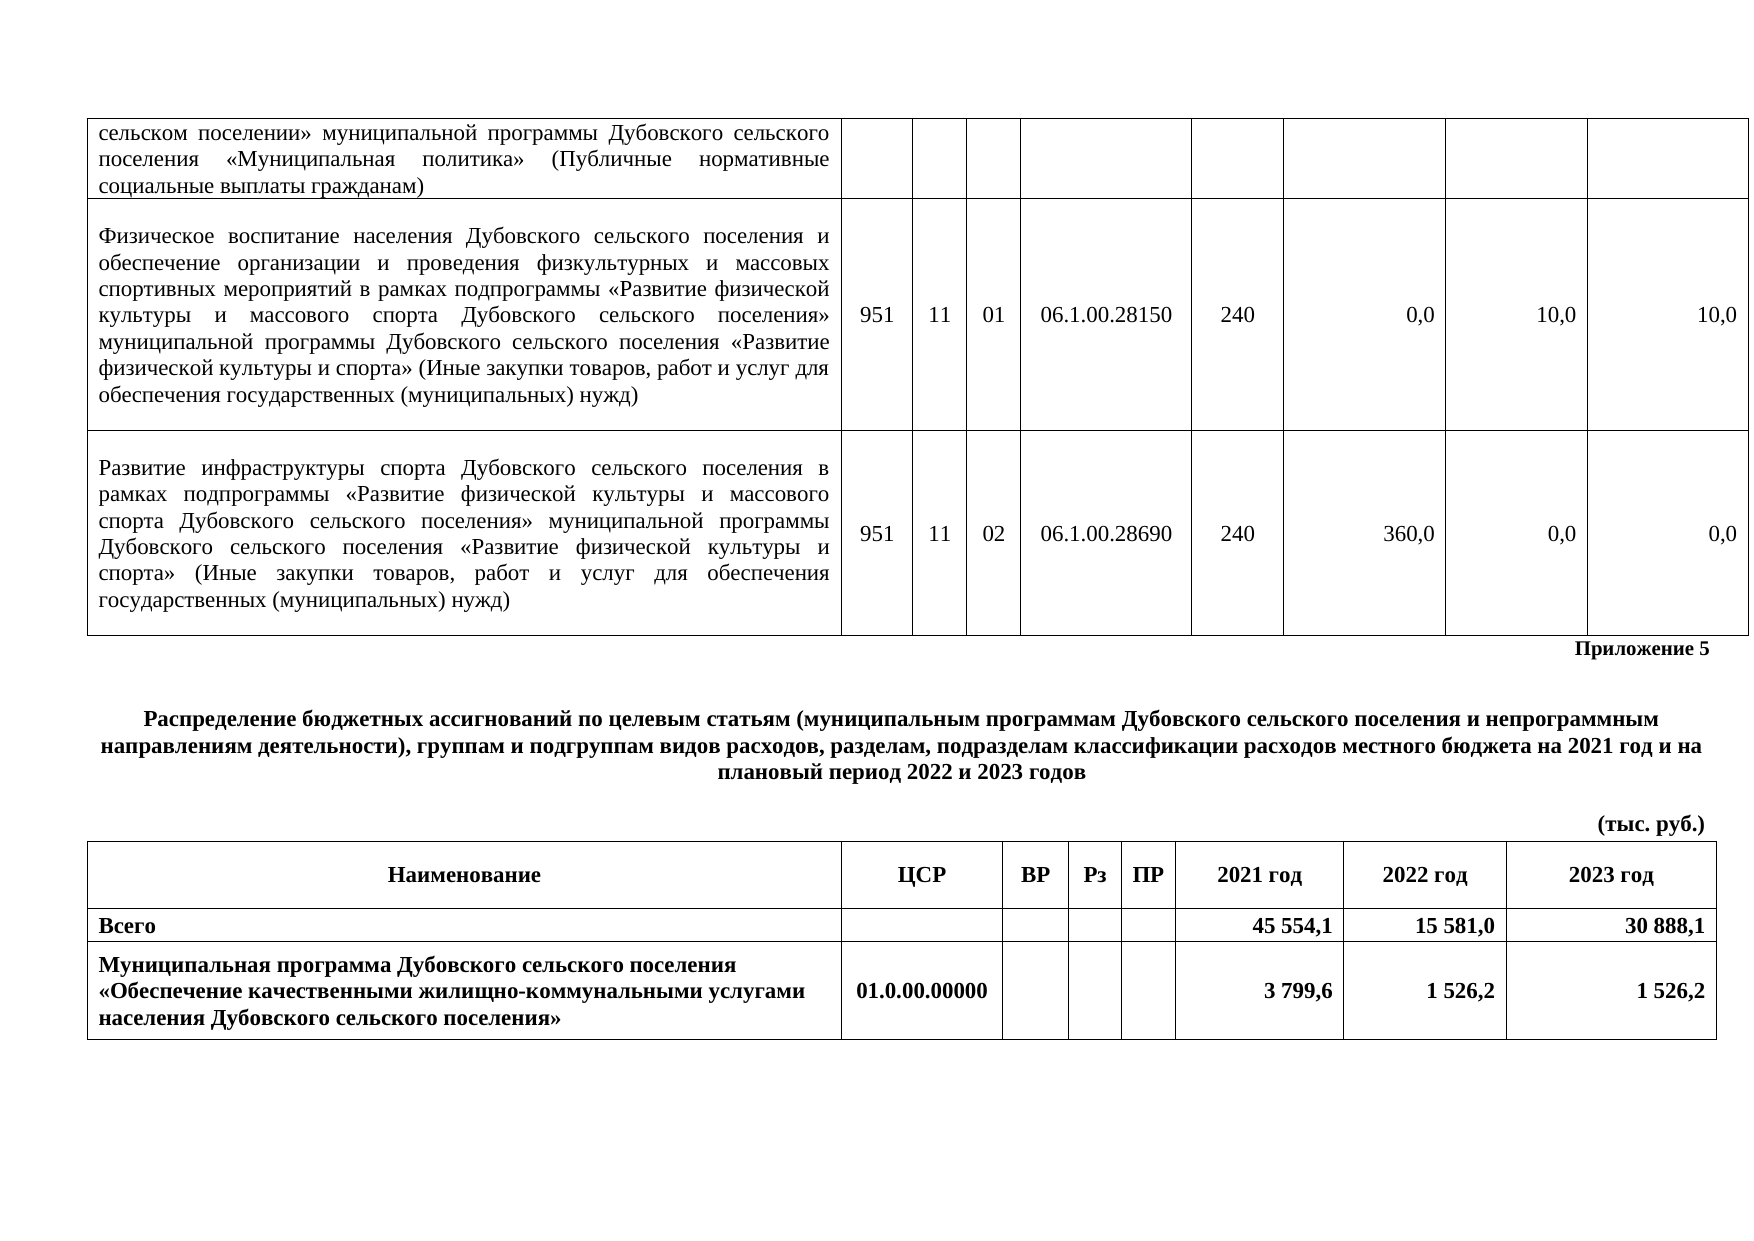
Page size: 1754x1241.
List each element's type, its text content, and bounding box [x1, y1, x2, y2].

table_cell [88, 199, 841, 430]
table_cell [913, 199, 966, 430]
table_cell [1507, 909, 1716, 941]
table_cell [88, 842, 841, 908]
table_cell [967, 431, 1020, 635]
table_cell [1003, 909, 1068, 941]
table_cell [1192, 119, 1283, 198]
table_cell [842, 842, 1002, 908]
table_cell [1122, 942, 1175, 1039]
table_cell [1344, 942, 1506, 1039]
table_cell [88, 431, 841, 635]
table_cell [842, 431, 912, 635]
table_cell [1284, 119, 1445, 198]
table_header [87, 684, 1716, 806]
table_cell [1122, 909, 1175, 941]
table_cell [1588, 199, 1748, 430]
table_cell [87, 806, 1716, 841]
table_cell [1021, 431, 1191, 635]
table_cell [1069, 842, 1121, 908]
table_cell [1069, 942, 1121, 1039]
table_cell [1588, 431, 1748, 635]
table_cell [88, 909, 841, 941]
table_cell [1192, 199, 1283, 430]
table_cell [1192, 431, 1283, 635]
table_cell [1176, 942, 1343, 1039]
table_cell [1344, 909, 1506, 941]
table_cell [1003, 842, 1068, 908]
text Приложение 5 [89, 636, 1709, 660]
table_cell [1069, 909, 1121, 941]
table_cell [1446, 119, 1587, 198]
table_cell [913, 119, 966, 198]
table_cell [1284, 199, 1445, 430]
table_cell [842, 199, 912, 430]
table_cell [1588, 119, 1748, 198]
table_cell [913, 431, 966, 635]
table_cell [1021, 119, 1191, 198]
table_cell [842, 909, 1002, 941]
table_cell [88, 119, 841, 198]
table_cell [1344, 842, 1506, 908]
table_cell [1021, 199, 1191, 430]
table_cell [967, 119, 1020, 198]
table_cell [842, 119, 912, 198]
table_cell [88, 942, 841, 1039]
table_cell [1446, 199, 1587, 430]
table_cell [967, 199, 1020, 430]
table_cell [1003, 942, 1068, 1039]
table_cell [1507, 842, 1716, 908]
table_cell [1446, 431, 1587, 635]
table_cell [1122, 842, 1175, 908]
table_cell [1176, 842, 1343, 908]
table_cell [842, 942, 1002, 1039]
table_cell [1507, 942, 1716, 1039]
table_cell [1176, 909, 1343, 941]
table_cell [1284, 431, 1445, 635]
